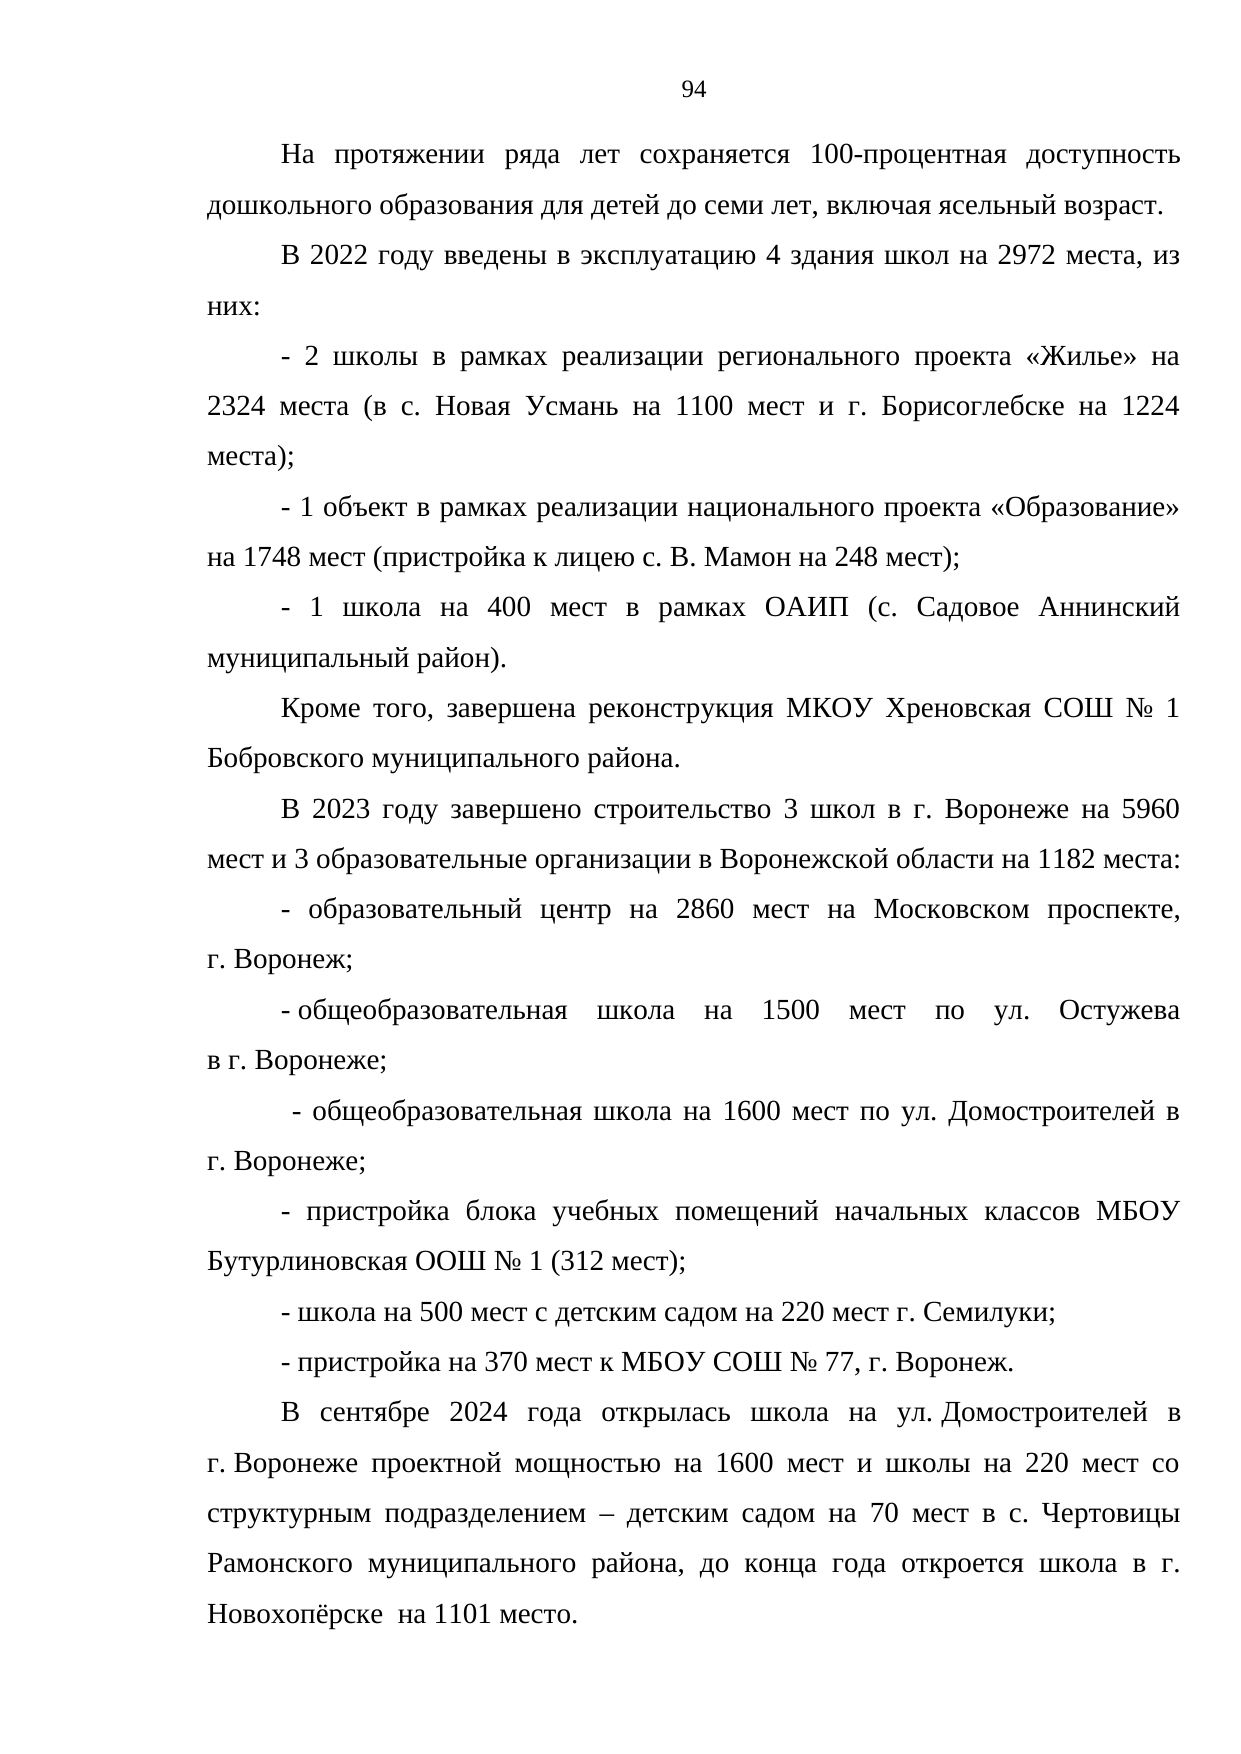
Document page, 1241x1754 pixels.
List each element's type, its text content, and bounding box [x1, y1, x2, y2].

text В 2023 году завершено строительство 3 школ в г. Воронеже на 5960 мест и 3 образовательные организации в Воронежской области на 1182 места: [207, 791, 1181, 874]
text В 2022 году введены в эксплуатацию 4 здания школ на 2972 места, из них: [207, 237, 1181, 321]
text - 1 объект в рамках реализации национального проекта «Образование» на 1748 мест (пристройка к лицею с. В. Мамон на 248 мест); [207, 489, 1181, 573]
text - общеобразовательная школа на 1600 мест по ул. Домостроителей в г. Воронеже; [207, 1093, 1181, 1176]
text На протяжении ряда лет сохраняется 100-процентная доступность дошкольного образования для детей до семи лет, включая ясельный возраст. [207, 137, 1181, 221]
text - пристройка блока учебных помещений начальных классов МБОУ Бутурлиновская ООШ № 1 (312 мест); [207, 1193, 1181, 1277]
text - 2 школы в рамках реализации регионального проекта «Жилье» на 2324 места (в с. Новая Усмань на 1100 мест и г. Борисоглебске на 1224 места); [207, 338, 1181, 472]
text В сентябре 2024 года открылась школа на ул. Домостроителей в г. Воронеже проектной мощностью на 1600 мест и школы на 220 мест со структурным подразделением – детским садом на 70 мест в с. Чертовицы Рамонского муниципального района, до конца года откроется школа в г. Новохопёрске на 1101 место. [207, 1394, 1181, 1629]
text - общеобразовательная школа на 1500 мест по ул. Остужева в г. Воронеже; [207, 992, 1181, 1076]
text - образовательный центр на 2860 мест на Московском проспекте, г. Воронеж; [207, 891, 1181, 975]
text Кроме того, завершена реконструкция МКОУ Хреновская СОШ № 1 Бобровского муниципального района. [207, 690, 1181, 774]
text - школа на 500 мест с детским садом на 220 мест г. Семилуки; [207, 1294, 1181, 1327]
text - пристройка на 370 мест к МБОУ СОШ № 77, г. Воронеж. [207, 1344, 1181, 1378]
text - 1 школа на 400 мест в рамках ОАИП (с. Садовое Аннинский муниципальный район). [207, 589, 1181, 673]
